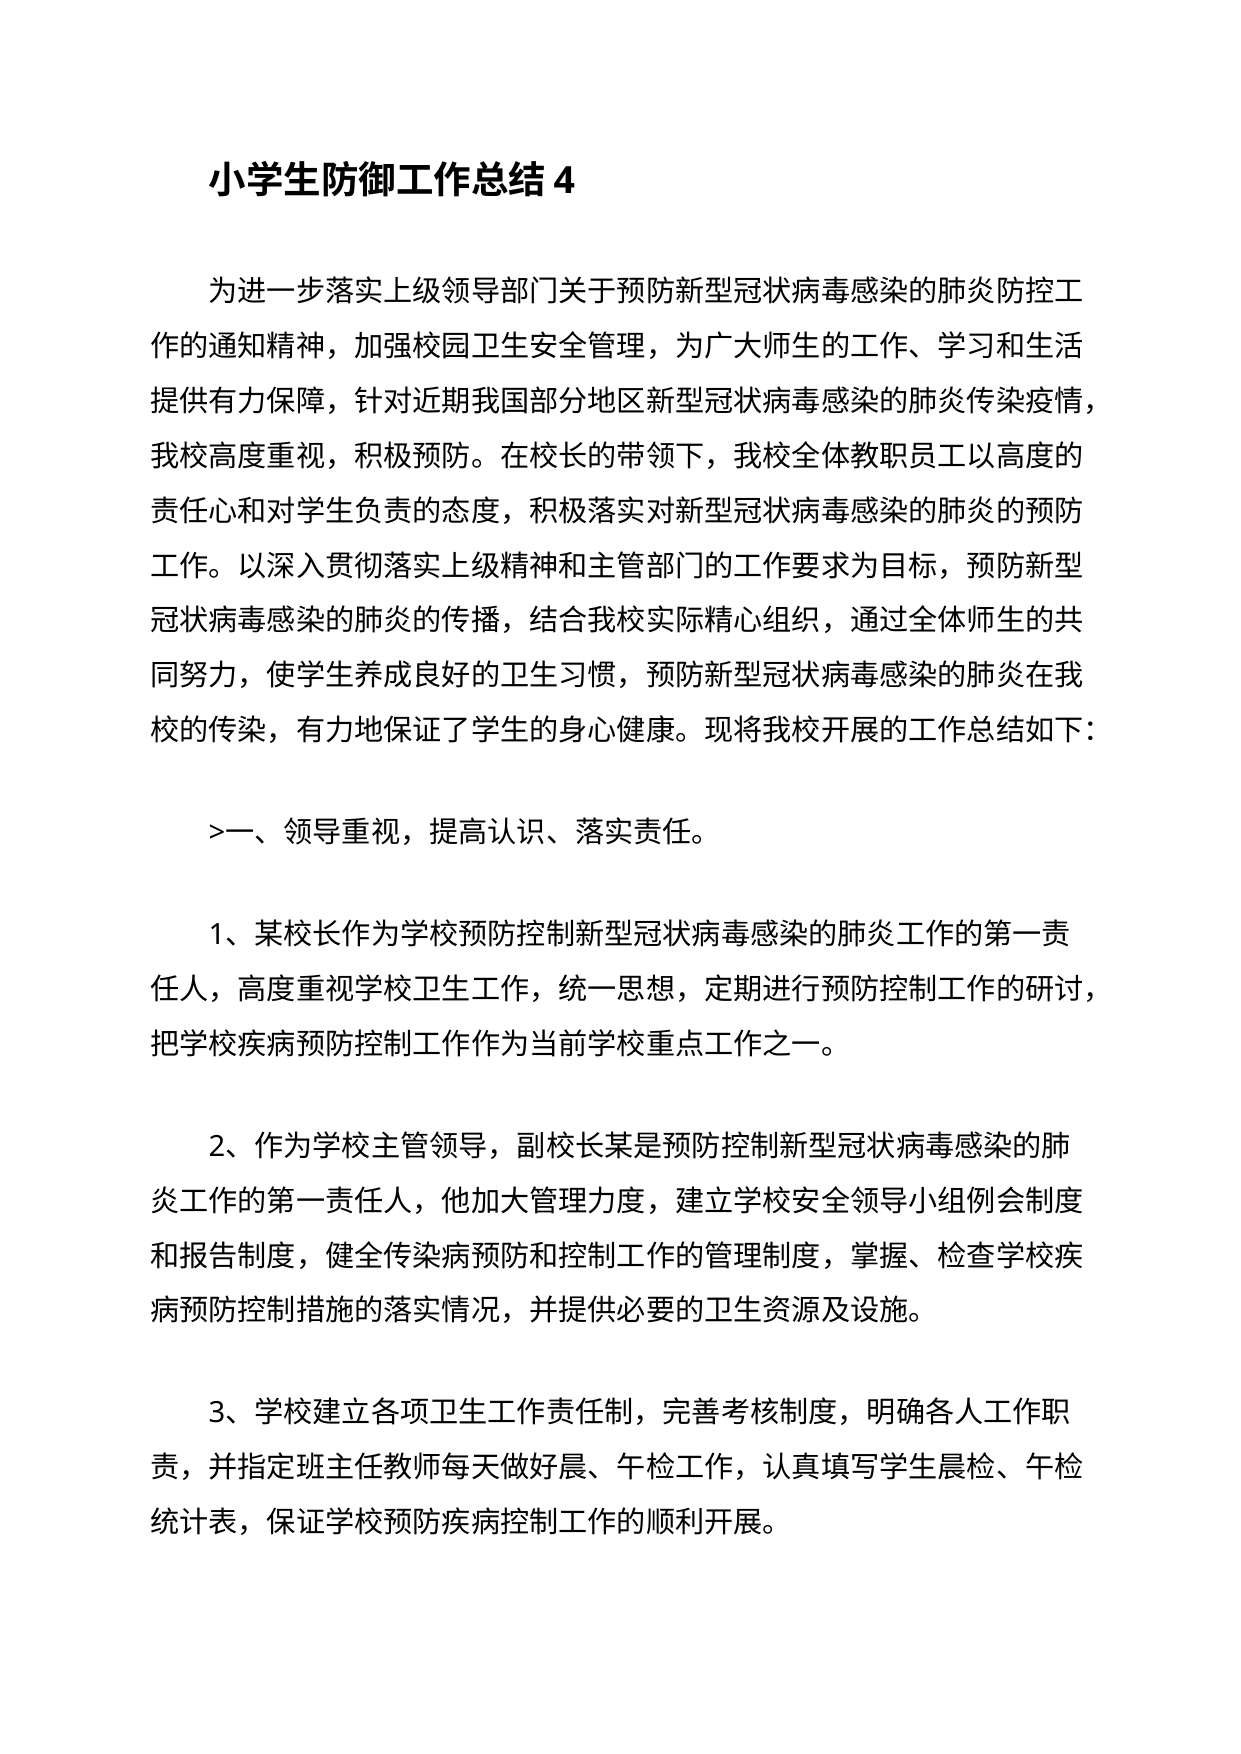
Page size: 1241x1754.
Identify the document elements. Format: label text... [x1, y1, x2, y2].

text 为进一步落实上级领导部门关于预防新型冠状病毒感染的肺炎防控工作的通知精神，加强校园卫生安全管理，为广大师生的工作、学习和生活提供有力保障，针对近期我国部分地区新型冠状病毒感染的肺炎传染疫情，我校高度重视，积极预防。在校长的带领下，我校全体教职员工以高度的责任心和对学生负责的态度，积极落实对新型冠状病毒感染的肺炎的预防工作。以深入贯彻落实上级精神和主管部门的工作要求为目标，预防新型冠状病毒感染的肺炎的传播，结合我校实际精心组织，通过全体师生的共同努力，使学生养成良好的卫生习惯，预防新型冠状病毒感染的肺炎在我校的传染，有力地保证了学生的身心健康。现将我校开展的工作总结如下： [150, 268, 1090, 749]
text 小学生防御工作总结4 [150, 150, 1090, 204]
text >一、领导重视，提高认识、落实责任。 [150, 808, 1090, 851]
text 2、作为学校主管领导，副校长某是预防控制新型冠状病毒感染的肺炎工作的第一责任人，他加大管理力度，建立学校安全领导小组例会制度和报告制度，健全传染病预防和控制工作的管理制度，掌握、检查学校疾病预防控制措施的落实情况，并提供必要的卫生资源及设施。 [150, 1122, 1090, 1329]
text 1、某校长作为学校预防控制新型冠状病毒感染的肺炎工作的第一责任人，高度重视学校卫生工作，统一思想，定期进行预防控制工作的研讨，把学校疾病预防控制工作作为当前学校重点工作之一。 [150, 911, 1090, 1063]
text 3、学校建立各项卫生工作责任制，完善考核制度，明确各人工作职责，并指定班主任教师每天做好晨、午检工作，认真填写学生晨检、午检统计表，保证学校预防疾病控制工作的顺利开展。 [150, 1389, 1090, 1541]
